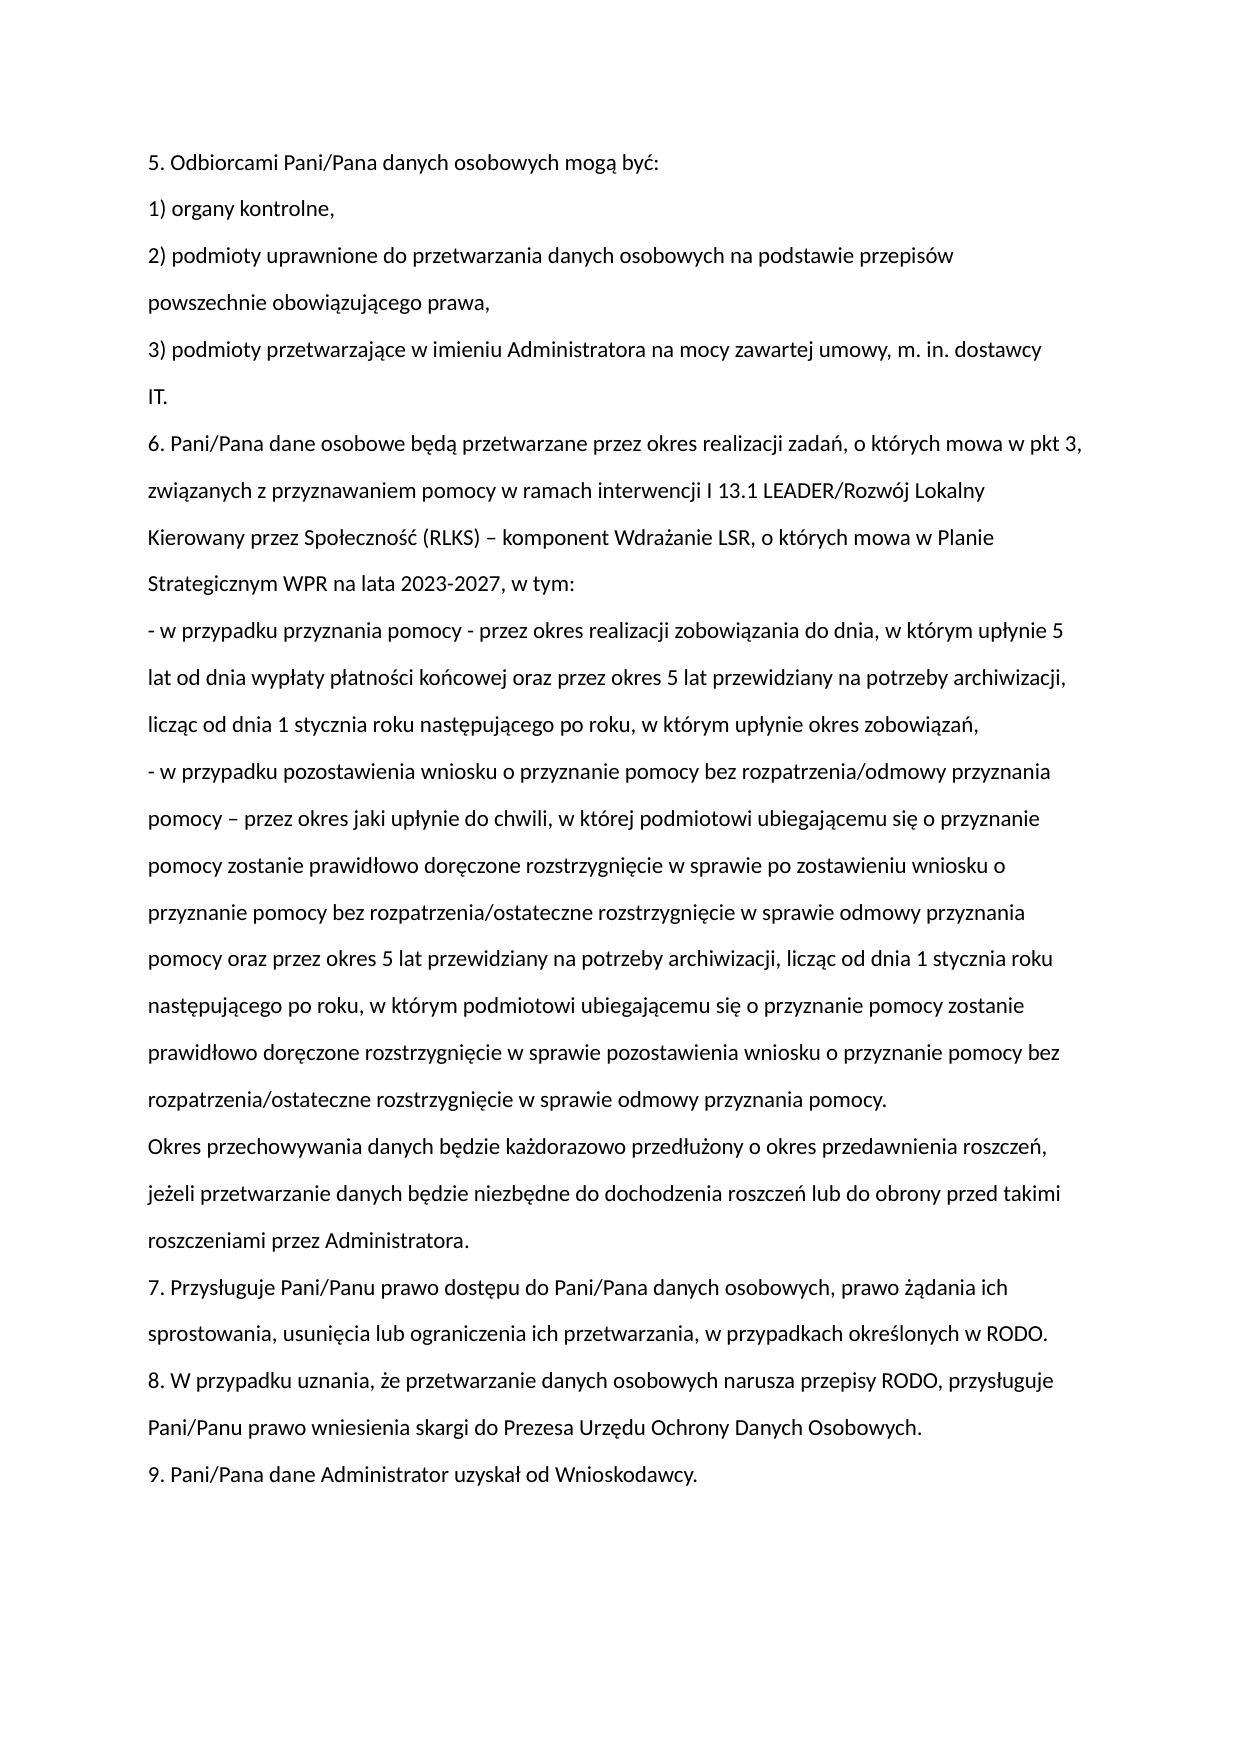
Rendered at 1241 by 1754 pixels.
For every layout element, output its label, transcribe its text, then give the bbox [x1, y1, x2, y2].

text IT. [148, 382, 1093, 410]
text lat od dnia wypłaty płatności końcowej oraz przez okres 5 lat przewidziany na potrzeby archiwizacji, [148, 663, 1093, 691]
text prawidłowo doręczone rozstrzygnięcie w sprawie pozostawienia wniosku o przyznanie pomocy bez [148, 1038, 1093, 1066]
text licząc od dnia 1 stycznia roku następującego po roku, w którym upłynie okres zobowiązań, [148, 710, 1093, 738]
text pomocy oraz przez okres 5 lat przewidziany na potrzeby archiwizacji, licząc od dnia 1 stycznia roku [148, 944, 1093, 972]
text Pani/Panu prawo wniesienia skargi do Prezesa Urzędu Ochrony Danych Osobowych. [148, 1413, 1093, 1441]
text 8. W przypadku uznania, że przetwarzanie danych osobowych narusza przepisy RODO, przysługuje [148, 1366, 1093, 1394]
text sprostowania, usunięcia lub ograniczenia ich przetwarzania, w przypadkach określonych w RODO. [148, 1319, 1093, 1347]
text 5. Odbiorcami Pani/Pana danych osobowych mogą być: [148, 148, 1093, 176]
text rozpatrzenia/ostateczne rozstrzygnięcie w sprawie odmowy przyznania pomocy. [148, 1085, 1093, 1113]
text 3) podmioty przetwarzające w imieniu Administratora na mocy zawartej umowy, m. in. dostawcy [148, 335, 1093, 363]
text Okres przechowywania danych będzie każdorazowo przedłużony o okres przedawnienia roszczeń, [148, 1132, 1093, 1160]
text związanych z przyznawaniem pomocy w ramach interwencji I 13.1 LEADER/Rozwój Lokalny [148, 476, 1093, 504]
text powszechnie obowiązującego prawa, [148, 288, 1093, 316]
text przyznanie pomocy bez rozpatrzenia/ostateczne rozstrzygnięcie w sprawie odmowy przyznania [148, 898, 1093, 926]
text roszczeniami przez Administratora. [148, 1226, 1093, 1254]
text - w przypadku przyznania pomocy - przez okres realizacji zobowiązania do dnia, w którym upłynie 5 [148, 616, 1093, 644]
text jeżeli przetwarzanie danych będzie niezbędne do dochodzenia roszczeń lub do obrony przed takimi [148, 1179, 1093, 1207]
text 7. Przysługuje Pani/Panu prawo dostępu do Pani/Pana danych osobowych, prawo żądania ich [148, 1273, 1093, 1301]
text pomocy – przez okres jaki upłynie do chwili, w której podmiotowi ubiegającemu się o przyznanie [148, 804, 1093, 832]
text Strategicznym WPR na lata 2023-2027, w tym: [148, 569, 1093, 597]
text - w przypadku pozostawienia wniosku o przyznanie pomocy bez rozpatrzenia/odmowy przyznania [148, 757, 1093, 785]
text 6. Pani/Pana dane osobowe będą przetwarzane przez okres realizacji zadań, o których mowa w pkt 3, [148, 429, 1093, 457]
text następującego po roku, w którym podmiotowi ubiegającemu się o przyznanie pomocy zostanie [148, 991, 1093, 1019]
text 9. Pani/Pana dane Administrator uzyskał od Wnioskodawcy. [148, 1460, 1093, 1488]
text 2) podmioty uprawnione do przetwarzania danych osobowych na podstawie przepisów [148, 241, 1093, 269]
text Kierowany przez Społeczność (RLKS) – komponent Wdrażanie LSR, o których mowa w Planie [148, 523, 1093, 551]
text pomocy zostanie prawidłowo doręczone rozstrzygnięcie w sprawie po zostawieniu wniosku o [148, 851, 1093, 879]
text 1) organy kontrolne, [148, 194, 1093, 222]
